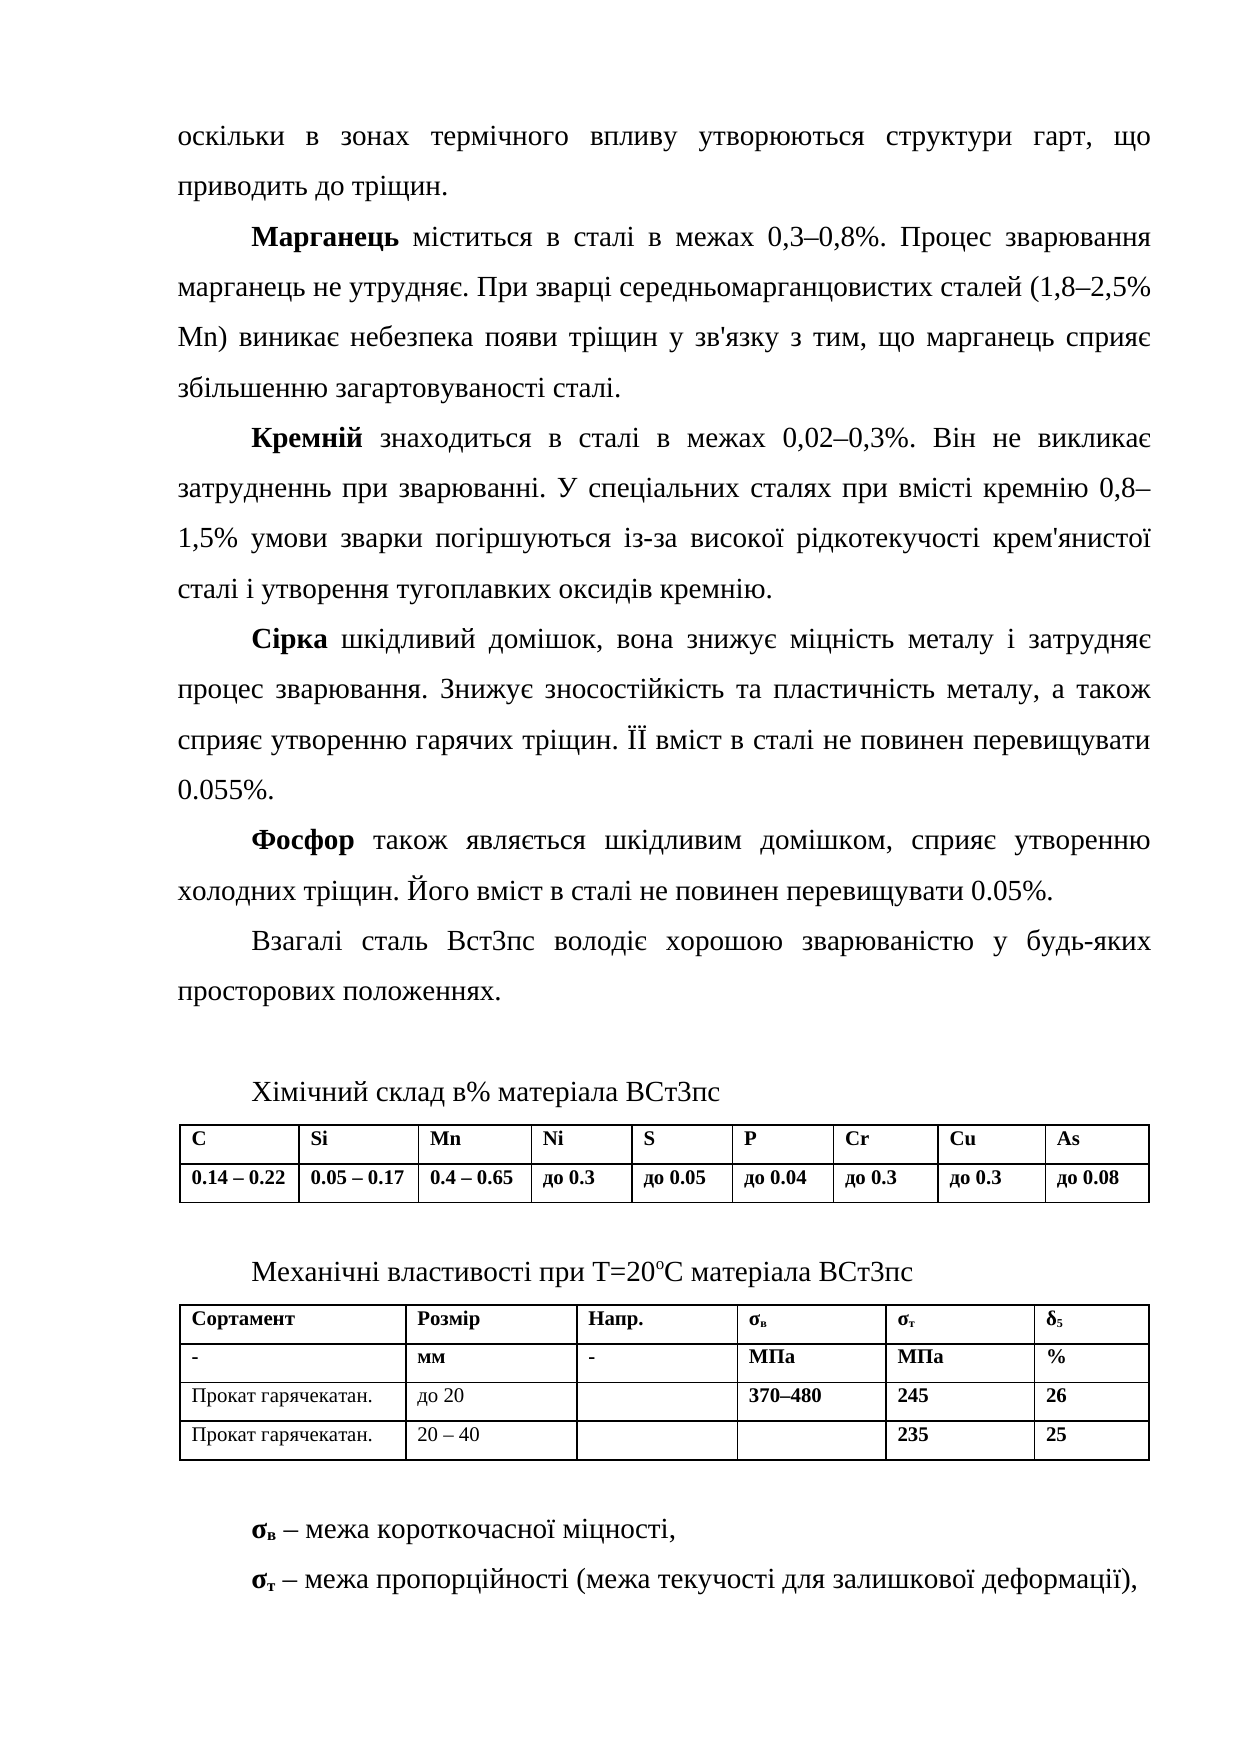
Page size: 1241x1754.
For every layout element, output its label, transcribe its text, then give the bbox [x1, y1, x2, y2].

text Механічні властивості при Т=20oС матеріала ВСт3пс [177, 1254, 1152, 1287]
table_cell 0.14 – 0.22 [181, 1165, 298, 1202]
table_header Mn [419, 1126, 531, 1163]
table_cell 20 – 40 [407, 1422, 576, 1459]
table_header Cr [834, 1126, 937, 1163]
table_cell до 0.08 [1046, 1165, 1148, 1202]
table_header C [181, 1126, 298, 1163]
table_cell до 20 [407, 1383, 576, 1420]
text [177, 118, 1152, 202]
table_header δ5 [1035, 1306, 1148, 1343]
text Кремній знаходиться в сталі в межах 0,02–0,3%. Він не викликає затрудненнь при зварюванні. У спеціальних сталях при вмісті кремнію 0,8–1,5% умови зварки погіршуються із-за високої рідкотекучості крем'янистої сталі і утворення тугоплавких оксидів кремнію. [177, 420, 1152, 604]
text Марганець міститься в сталі в межах 0,3–0,8%. Процес зварювання марганець не утрудняє. При зварці середньомарганцовистих сталей (1,8–2,5% Mn) виникає небезпека появи тріщин у зв'язку з тим, що марганець сприяє збільшенню загартовуваності сталі. [177, 219, 1152, 403]
table_cell до 0.3 [939, 1165, 1045, 1202]
table_header P [733, 1126, 833, 1163]
table_header σв [738, 1306, 885, 1343]
table_cell 0.05 – 0.17 [300, 1165, 418, 1202]
table_cell 0.4 – 0.65 [419, 1165, 531, 1202]
table_cell 235 [887, 1422, 1034, 1459]
text σт – межа пропорційності (межа текучості для залишкової деформації), [177, 1561, 1152, 1595]
table_cell 25 [1035, 1422, 1148, 1459]
table_header Сортамент [181, 1306, 405, 1343]
table_cell мм [407, 1345, 576, 1382]
table_cell МПа [887, 1345, 1034, 1382]
table_header σт [887, 1306, 1034, 1343]
table_cell Прокат гарячекатан. [181, 1383, 405, 1420]
table_header Ni [532, 1126, 631, 1163]
text Фосфор також являється шкідливим домішком, сприяє утворенню холодних тріщин. Його вміст в сталі не повинен перевищувати 0.05%. [177, 822, 1152, 906]
table_header Напр. [578, 1306, 737, 1343]
table_cell до 0.04 [733, 1165, 833, 1202]
table_cell 370–480 [738, 1383, 885, 1420]
table_cell - [181, 1345, 405, 1382]
table_header Si [300, 1126, 418, 1163]
text Хімічний склад в% матеріала ВСт3пс [177, 1074, 1152, 1108]
table_cell [578, 1422, 737, 1459]
table_header As [1046, 1126, 1148, 1163]
table_cell - [578, 1345, 737, 1382]
table_header S [633, 1126, 732, 1163]
table_cell [738, 1422, 885, 1459]
table_cell 245 [887, 1383, 1034, 1420]
table_cell Прокат гарячекатан. [181, 1422, 405, 1459]
text Сірка шкідливий домішок, вона знижує міцність металу і затрудняє процес зварювання. Знижує зносостійкість та пластичність металу, а також сприяє утворенню гарячих тріщин. ЇЇ вміст в сталі не повинен перевищувати 0.055%. [177, 621, 1152, 806]
table_cell до 0.3 [834, 1165, 937, 1202]
table_header Розмір [407, 1306, 576, 1343]
table_cell [578, 1383, 737, 1420]
table_cell до 0.3 [532, 1165, 631, 1202]
table_cell до 0.05 [633, 1165, 732, 1202]
text σв – межа короткочасної міцності, [177, 1511, 1152, 1544]
table_cell МПа [738, 1345, 885, 1382]
table_cell 26 [1035, 1383, 1148, 1420]
table_header Cu [939, 1126, 1045, 1163]
table_cell % [1035, 1345, 1148, 1382]
text Взагалі сталь Вст3пс володіє хорошою зварюваністю у будь-яких просторових положеннях. [177, 923, 1152, 1007]
